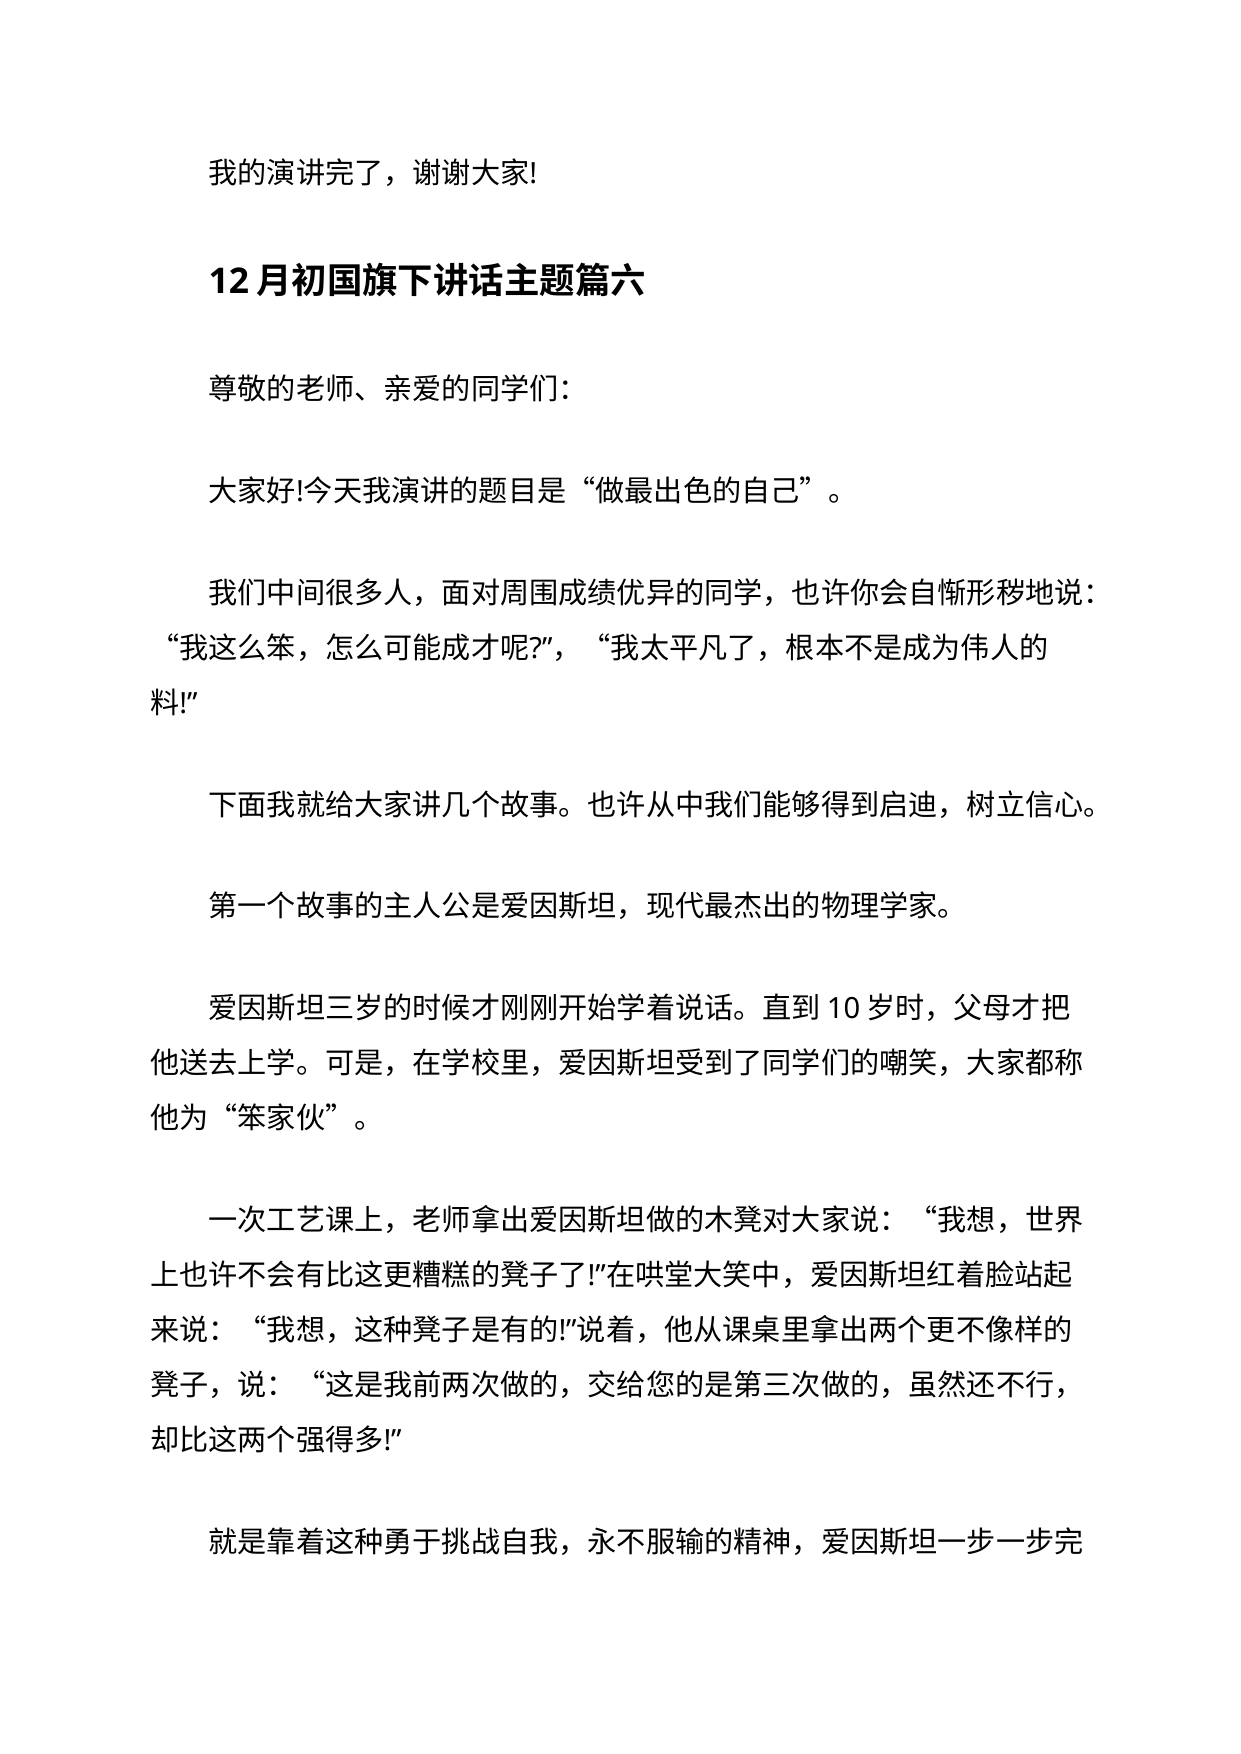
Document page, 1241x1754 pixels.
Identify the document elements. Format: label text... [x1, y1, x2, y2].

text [150, 1518, 1090, 1560]
text 大家好!今天我演讲的题目是“做最出色的自己”。 [150, 467, 1090, 510]
text 我的演讲完了，谢谢大家! [150, 150, 1090, 192]
text 第一个故事的主人公是爱因斯坦，现代最杰出的物理学家。 [150, 883, 1090, 925]
text 尊敬的老师、亲爱的同学们： [150, 366, 1090, 408]
text 我们中间很多人，面对周围成绩优异的同学，也许你会自惭形秽地说：“我这么笨，怎么可能成才呢?”，“我太平凡了，根本不是成为伟人的料!” [150, 569, 1090, 722]
text 一次工艺课上，老师拿出爱因斯坦做的木凳对大家说：“我想，世界上也许不会有比这更糟糕的凳子了!”在哄堂大笑中，爱因斯坦红着脸站起来说：“我想，这种凳子是有的!”说着，他从课桌里拿出两个更不像样的凳子，说：“这是我前两次做的，交给您的是第三次做的，虽然还不行，却比这两个强得多!” [150, 1196, 1090, 1458]
text 爱因斯坦三岁的时候才刚刚开始学着说话。直到10岁时，父母才把他送去上学。可是，在学校里，爱因斯坦受到了同学们的嘲笑，大家都称他为“笨家伙”。 [150, 985, 1090, 1137]
text 12月初国旗下讲话主题篇六 [150, 252, 1090, 303]
text 下面我就给大家讲几个故事。也许从中我们能够得到启迪，树立信心。 [150, 781, 1090, 823]
